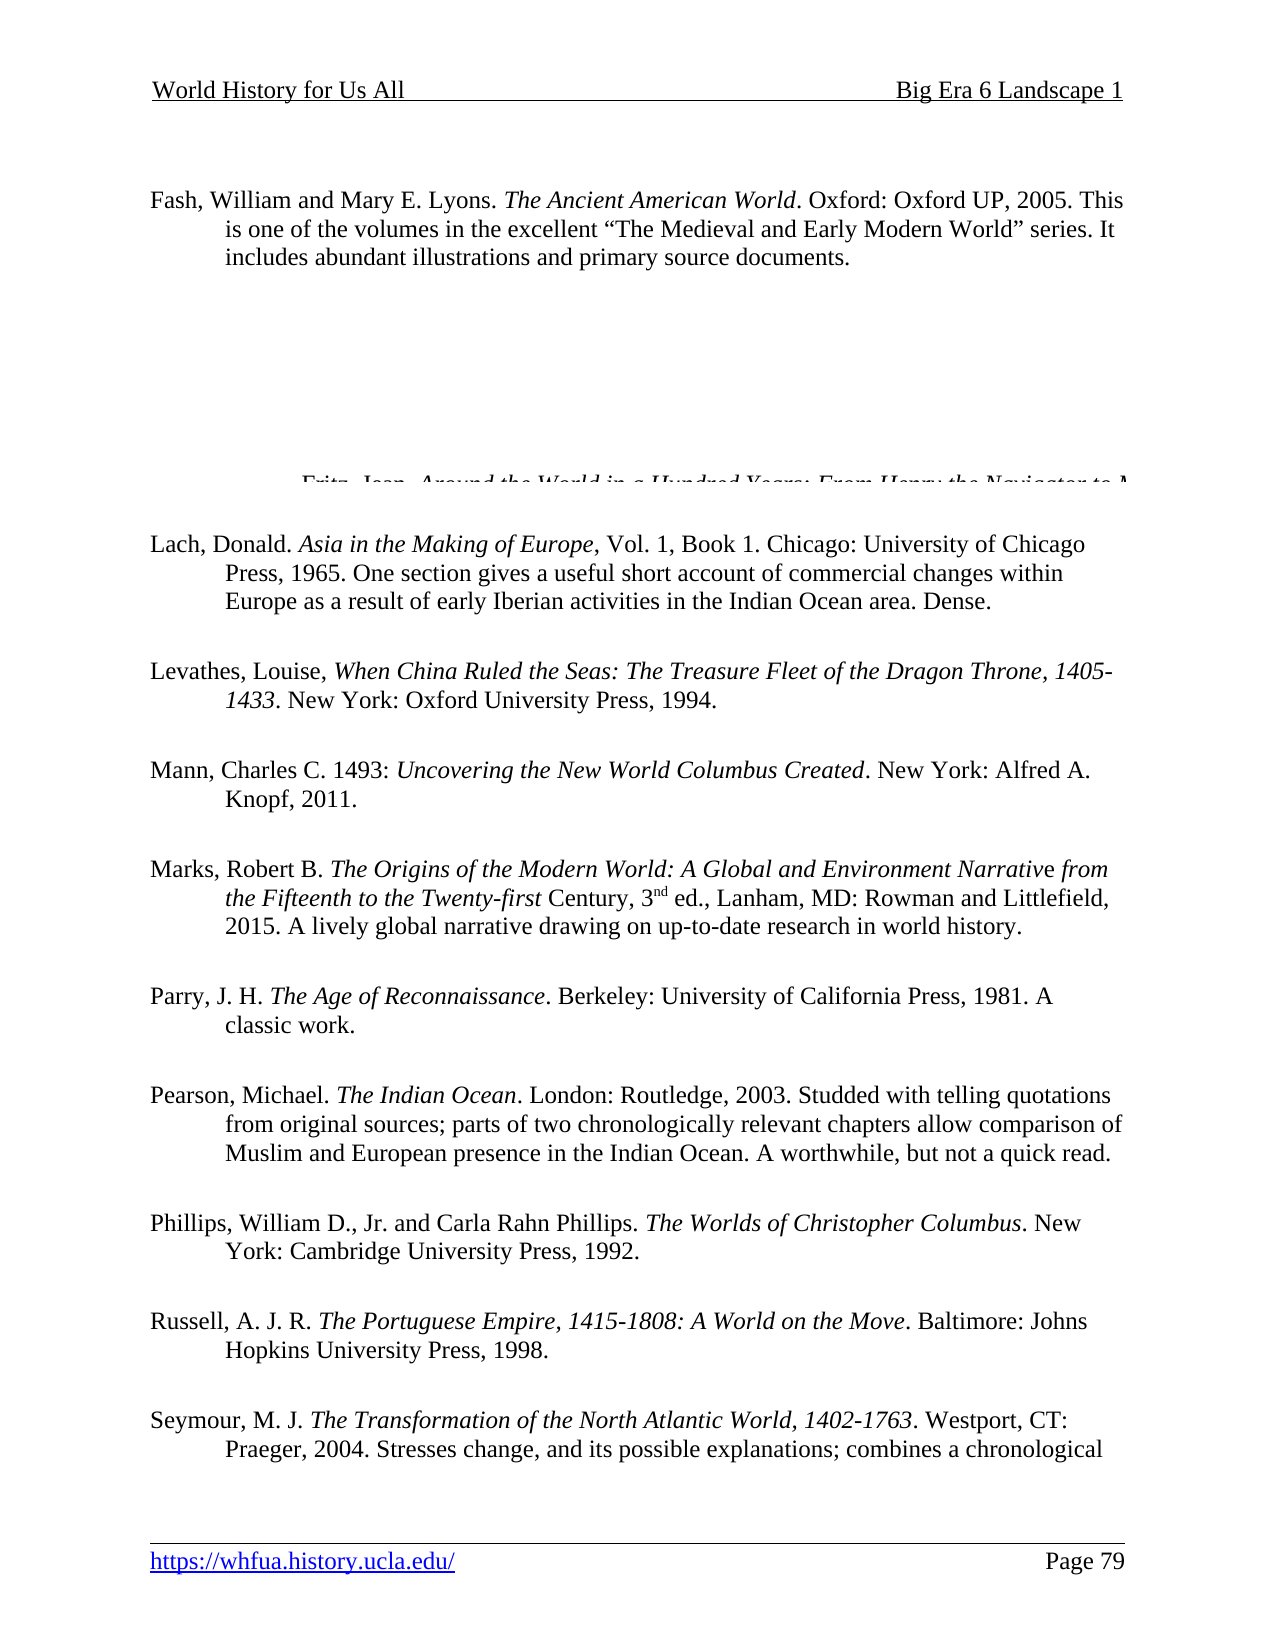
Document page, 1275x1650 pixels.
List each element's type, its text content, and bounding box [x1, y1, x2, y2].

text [150, 1405, 1125, 1463]
text Fash, William and Mary E. Lyons. The Ancient American World. Oxford: Oxford UP, 2005. This is one of the volumes in the excellent “The Medieval and Early Modern World” series. It includes abundant illustrations and primary source documents. [150, 185, 1125, 271]
text Parry, J. H. The Age of Reconnaissance. Berkeley: University of California Press, 1981. A classic work. [150, 981, 1125, 1039]
text Levathes, Louise, When China Ruled the Seas: The Treasure Fleet of the Dragon Throne, 1405-1433. New York: Oxford University Press, 1994. [150, 656, 1125, 714]
subtitle Marks, Robert B. The Origins of the Modern World: A Global and Environment Narrative from the Fifteenth to the Twenty-first Century, 3nd ed., Lanham, MD: Rowman and Littlefield, 2015. A lively global narrative drawing on up-to-date research in world history. [150, 854, 1125, 940]
text Lach, Donald. Asia in the Making of Europe, Vol. 1, Book 1. Chicago: University of Chicago Press, 1965. One section gives a useful short account of commercial changes within Europe as a result of early Iberian activities in the Indian Ocean area. Dense. [150, 529, 1125, 615]
text Russell, A. J. R. The Portuguese Empire, 1415-1808: A World on the Move. Baltimore: Johns Hopkins University Press, 1998. [150, 1306, 1125, 1364]
text Phillips, William D., Jr. and Carla Rahn Phillips. The Worlds of Christopher Columbus. New York: Cambridge University Press, 1992. [150, 1208, 1125, 1265]
text Mann, Charles C. 1493: Uncovering the New World Columbus Created. New York: Alfred A. Knopf, 2011. [150, 755, 1125, 813]
text Pearson, Michael. The Indian Ocean. London: Routledge, 2003. Studded with telling quotations from original sources; parts of two chronologically relevant chapters allow comparison of Muslim and European presence in the Indian Ocean. A worthwhile, but not a quick read. [150, 1080, 1125, 1166]
